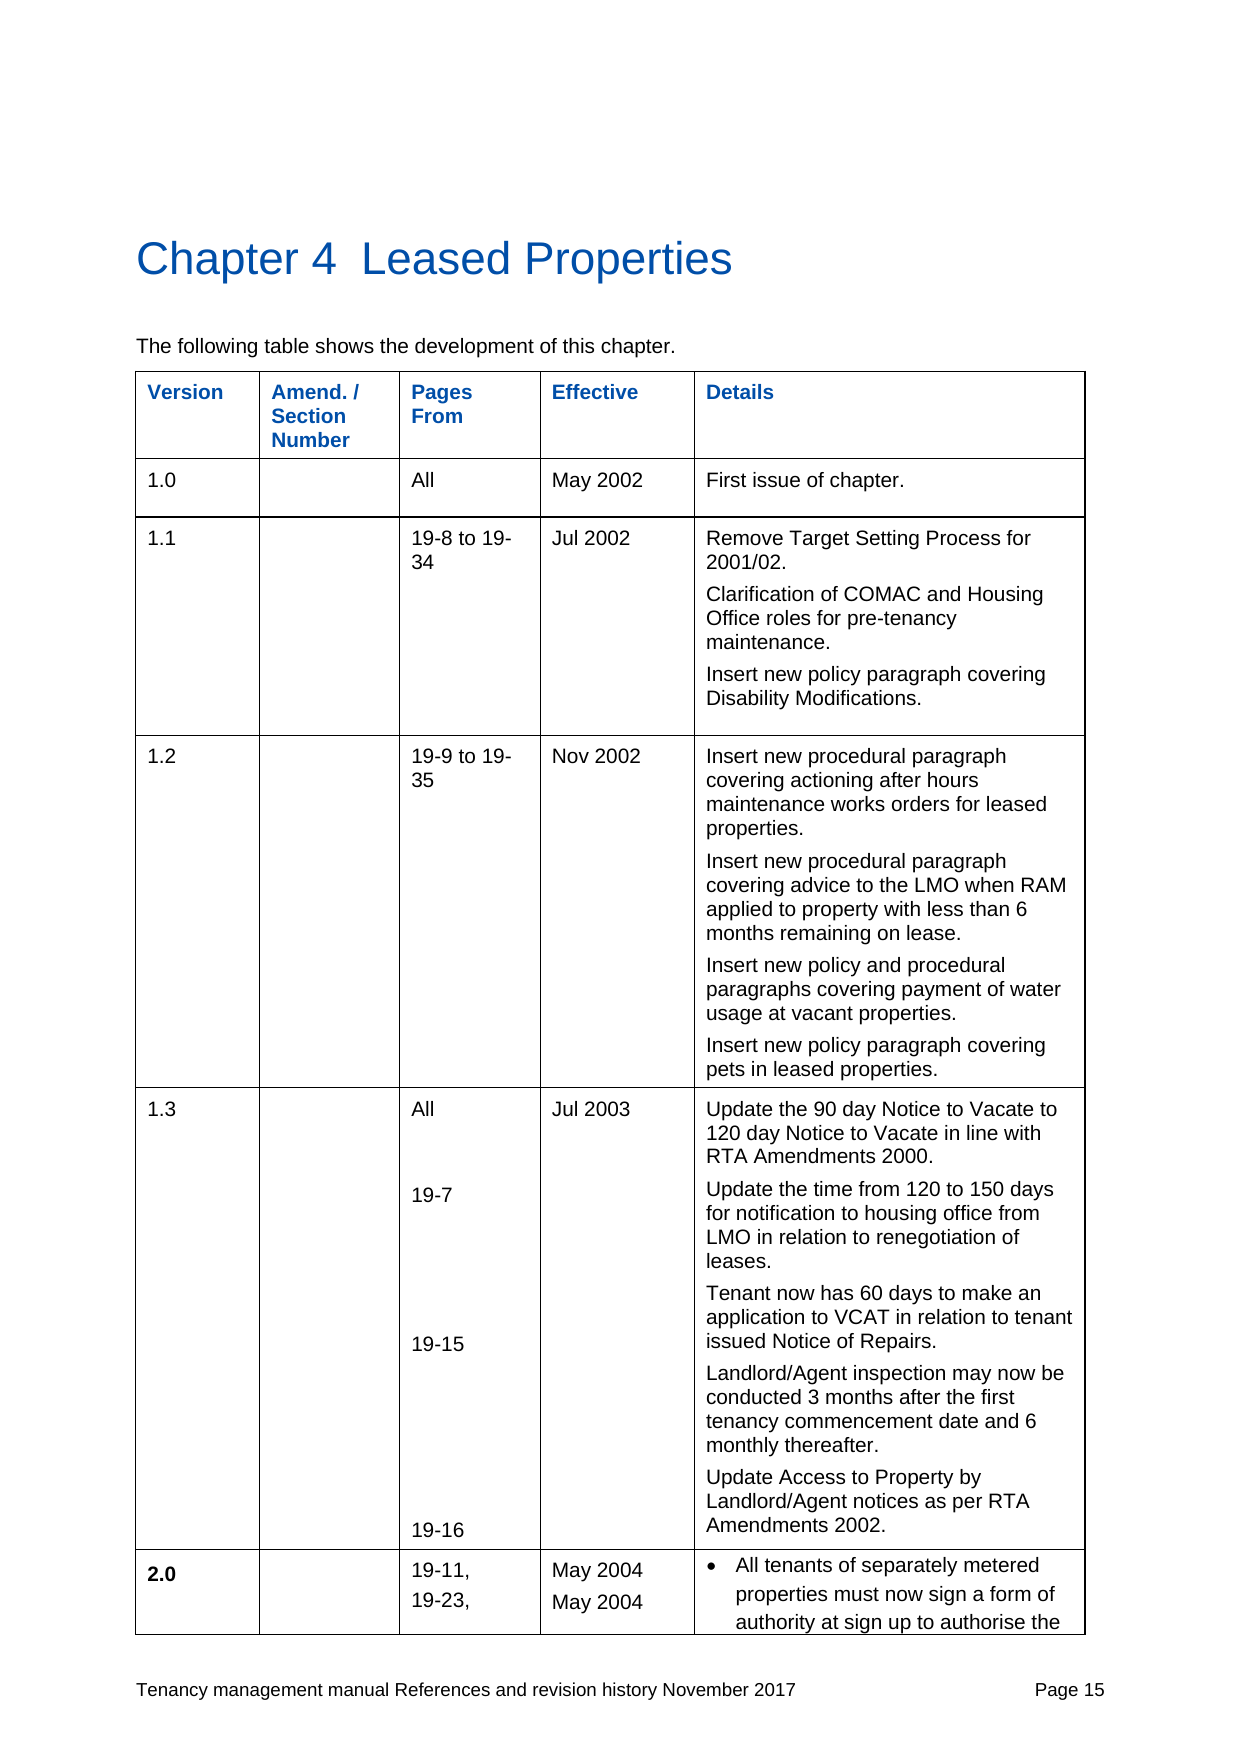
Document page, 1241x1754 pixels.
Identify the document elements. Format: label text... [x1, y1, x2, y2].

table_cell 19-8 to 19-34 [400, 518, 540, 735]
table_header Details [695, 372, 1084, 458]
table_cell Nov 2002 [541, 736, 694, 1087]
table_cell Insert new procedural paragraph covering actioning after hours maintenance works orders for leased properties. Insert new procedural paragraph covering advice to the LMO when RAM applied to property with less than 6 months remaining on lease. Insert new policy and procedural paragraphs covering payment of water usage at vacant properties. Insert new policy paragraph covering pets in leased properties. [695, 736, 1084, 1087]
table_cell Remove Target Setting Process for 2001/02. Clarification of COMAC and Housing Office roles for pre-tenancy maintenance. Insert new policy paragraph covering Disability Modifications. [695, 518, 1084, 735]
table_cell [260, 1088, 399, 1548]
table_cell 1.0 [136, 459, 259, 516]
table_cell 2.0 [136, 1550, 259, 1634]
table_header Amend. / Section Number [260, 372, 399, 458]
table_cell 1.3 [136, 1088, 259, 1548]
text The following table shows the development of this chapter. [136, 330, 1104, 358]
table_cell [260, 1550, 399, 1634]
table_header Pages From [400, 372, 540, 458]
table_cell [260, 459, 399, 516]
table_cell 19-9 to 19-35 [400, 736, 540, 1087]
table_cell Update the 90 day Notice to Vacate to 120 day Notice to Vacate in line with RTA Amendments 2000. Update the time from 120 to 150 days for notification to housing office from LMO in relation to renegotiation of leases. Tenant now has 60 days to make an application to VCAT in relation to tenant issued Notice of Repairs. Landlord/Agent inspection may now be conducted 3 months after the first tenancy commencement date and 6 monthly thereafter. Update Access to Property by Landlord/Agent notices as per RTA Amendments 2002. [695, 1088, 1084, 1548]
table_cell Jul 2003 [541, 1088, 694, 1548]
table_cell [260, 736, 399, 1087]
table_cell May 2004 May 2004 May 2004 [541, 1550, 694, 1634]
table_cell Jul 2002 [541, 518, 694, 735]
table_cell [400, 1550, 540, 1634]
table_header Version [136, 372, 259, 458]
table_cell All [400, 459, 540, 516]
table_cell 1.2 [136, 736, 259, 1087]
table_cell All 19-7 19-15 19-16 [400, 1088, 540, 1548]
table_header Effective [541, 372, 694, 458]
subtitle Chapter 4 Leased Properties [136, 231, 1104, 284]
table_cell First issue of chapter. [695, 459, 1084, 516]
table_cell 1.1 [136, 518, 259, 735]
table_cell [260, 518, 399, 735]
table_cell May 2002 [541, 459, 694, 516]
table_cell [695, 1550, 1084, 1634]
